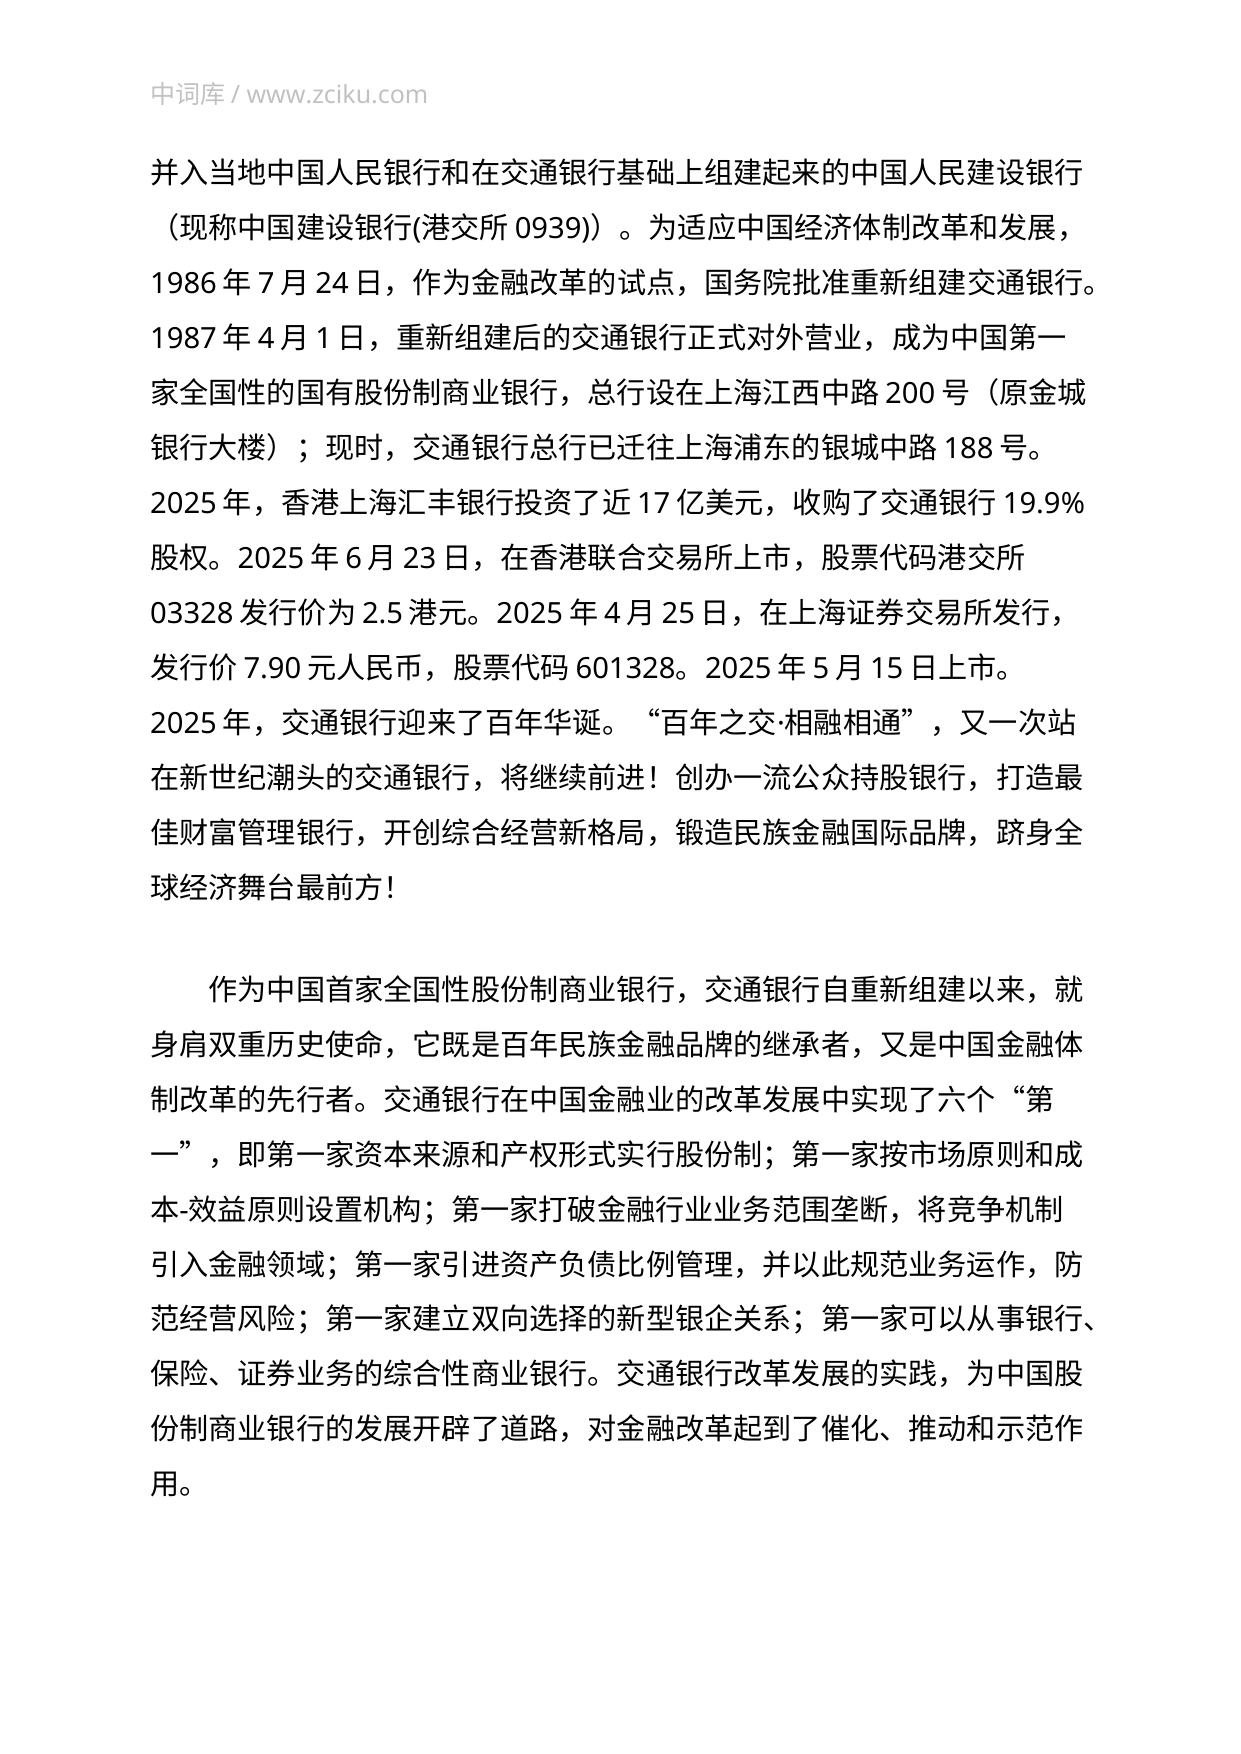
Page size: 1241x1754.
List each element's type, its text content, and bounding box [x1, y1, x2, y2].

text 作为中国首家全国性股份制商业银行，交通银行自重新组建以来，就身肩双重历史使命，它既是百年民族金融品牌的继承者，又是中国金融体制改革的先行者。交通银行在中国金融业的改革发展中实现了六个“第一”，即第一家资本来源和产权形式实行股份制；第一家按市场原则和成本-效益原则设置机构；第一家打破金融行业业务范围垄断，将竞争机制引入金融领域；第一家引进资产负债比例管理，并以此规范业务运作，防范经营风险；第一家建立双向选择的新型银企关系；第一家可以从事银行、保险、证券业务的综合性商业银行。交通银行改革发展的实践，为中国股份制商业银行的发展开辟了道路，对金融改革起到了催化、推动和示范作用。 [150, 966, 1090, 1503]
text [150, 150, 1090, 907]
